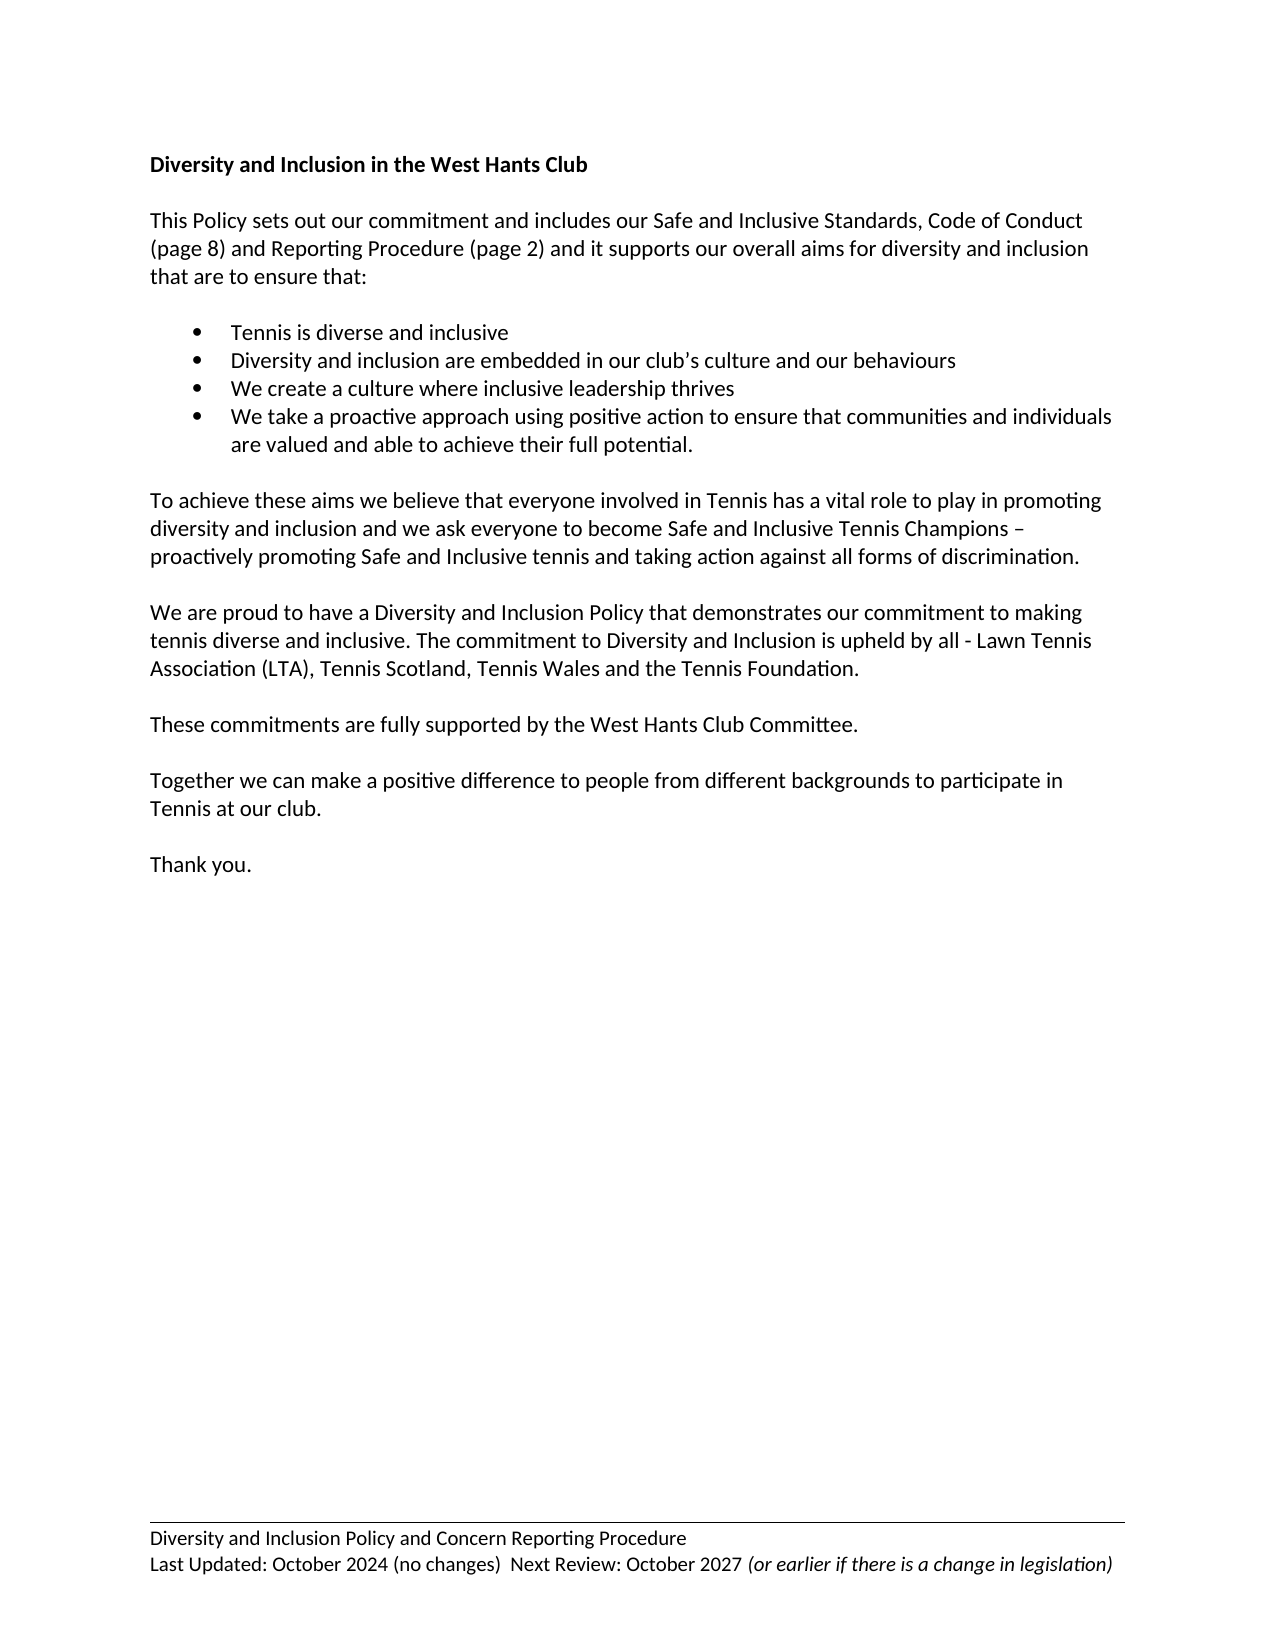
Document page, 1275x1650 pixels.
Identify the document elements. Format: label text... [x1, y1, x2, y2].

text These commitments are fully supported by the West Hants Club Committee. [150, 710, 1125, 738]
text Diversity and Inclusion in the West Hants Club [150, 150, 1125, 178]
list We take a proactive approach using positive action to ensure that communities and individuals are valued and able to achieve their full potential. [193, 402, 1125, 458]
text Thank you. [150, 851, 1125, 878]
text We are proud to have a Diversity and Inclusion Policy that demonstrates our commitment to making tennis diverse and inclusive. The commitment to Diversity and Inclusion is upheld by all - Lawn Tennis Association (LTA), Tennis Scotland, Tennis Wales and the Tennis Foundation. [150, 598, 1125, 682]
text To achieve these aims we believe that everyone involved in Tennis has a vital role to play in promoting diversity and inclusion and we ask everyone to become Safe and Inclusive Tennis Champions – proactively promoting Safe and Inclusive tennis and taking action against all forms of discrimination. [150, 486, 1125, 570]
text This Policy sets out our commitment and includes our Safe and Inclusive Standards, Code of Conduct (page 8) and Reporting Procedure (page 2) and it supports our overall aims for diversity and inclusion that are to ensure that: [150, 206, 1125, 290]
list Diversity and inclusion are embedded in our club’s culture and our behaviours [193, 346, 1125, 374]
list Tennis is diverse and inclusive [193, 318, 1125, 346]
text Together we can make a positive difference to people from different backgrounds to participate in Tennis at our club. [150, 766, 1125, 822]
list We create a culture where inclusive leadership thrives [193, 374, 1125, 402]
